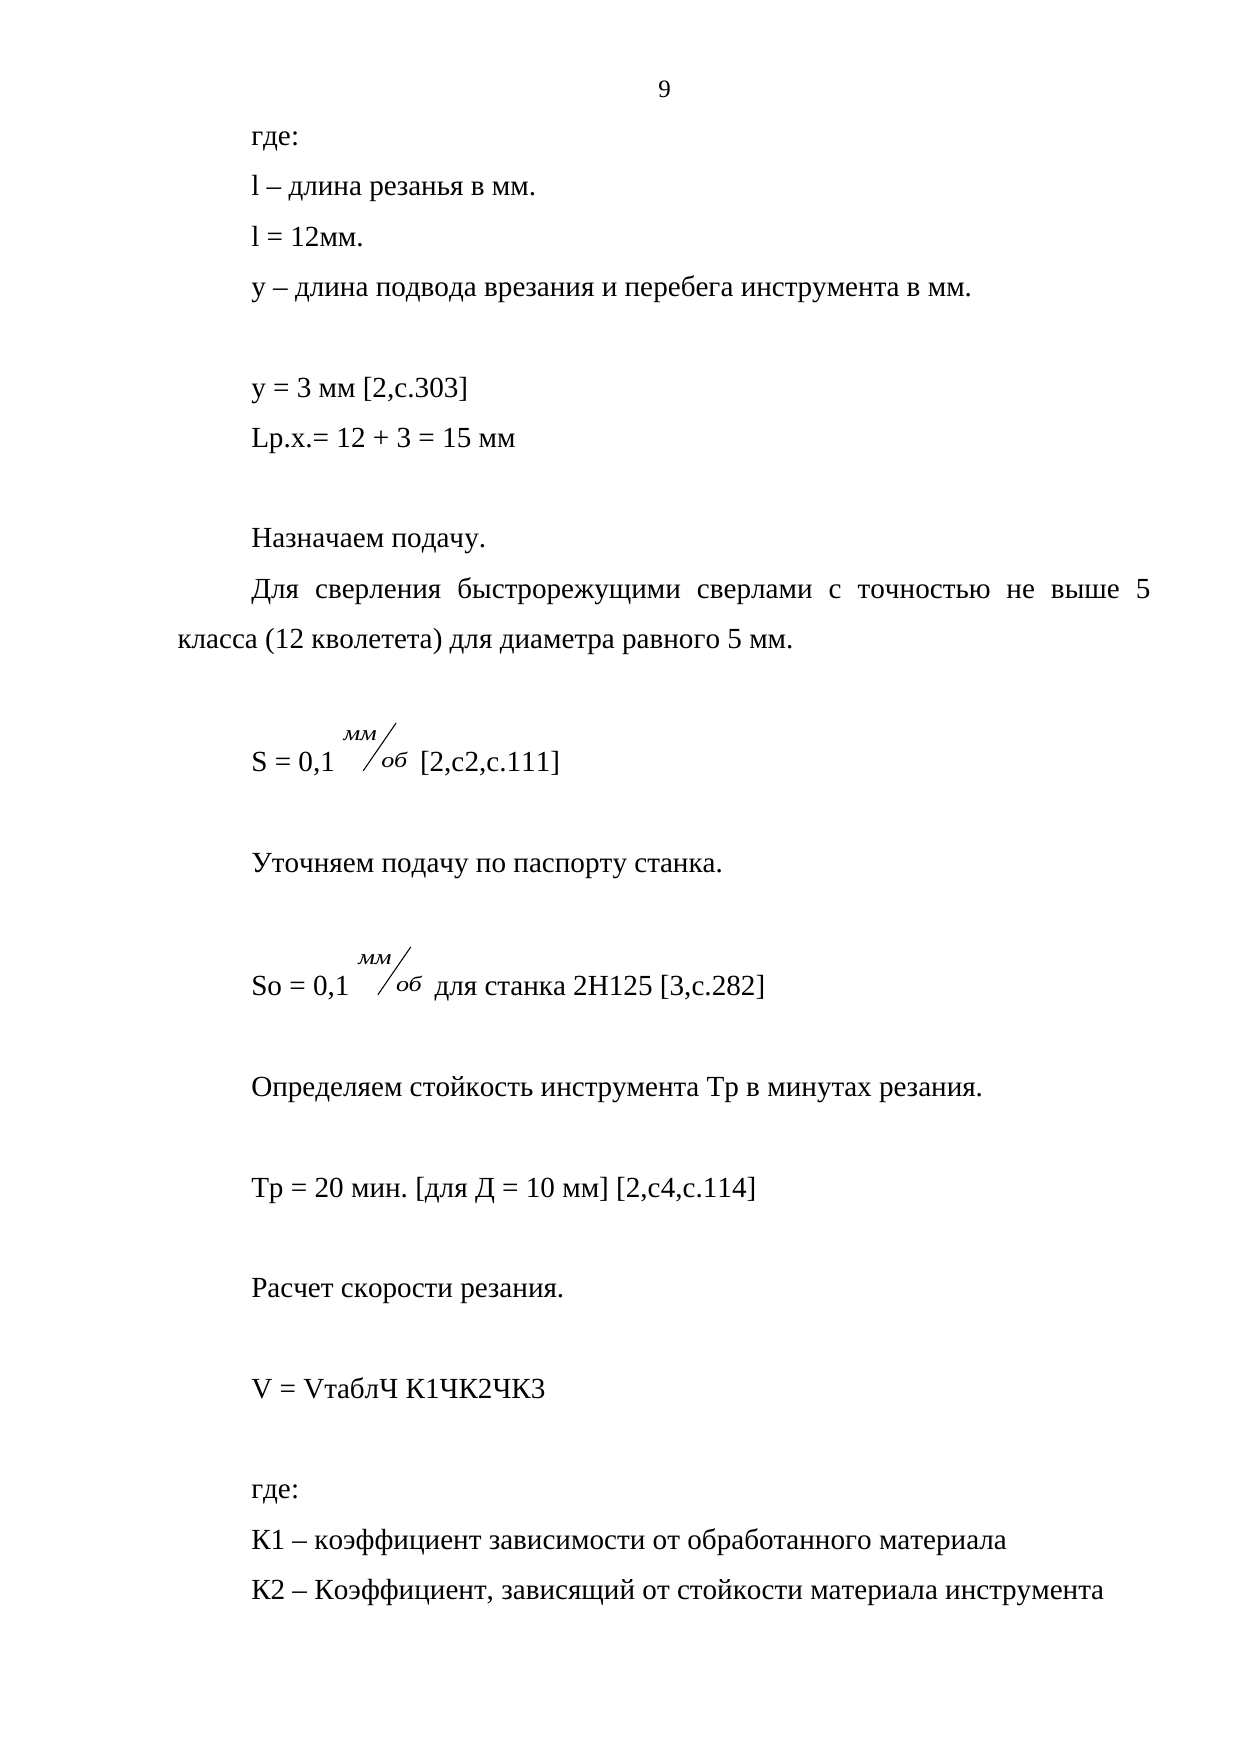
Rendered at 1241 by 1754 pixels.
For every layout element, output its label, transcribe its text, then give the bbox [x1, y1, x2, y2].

text S = 0,1 [2,с2,с.111] [177, 722, 1152, 778]
text Назначаем подачу. [177, 521, 1152, 554]
text Расчет скорости резания. [177, 1270, 1152, 1304]
text К1 – коэффициент зависимости от обработанного материала [177, 1522, 1152, 1556]
text y – длина подвода врезания и перебега инструмента в мм. [177, 269, 1152, 303]
text Уточняем подачу по паспорту станка. [177, 845, 1152, 879]
text Для сверления быстрорежущими сверлами с точностью не выше 5 класса (12 кволетета) для диаметра равного . [177, 571, 1152, 655]
text y = 3 мм [2,с.303] [177, 370, 1152, 403]
text Тр = 20 мин. [для Д = 10 мм] [2,с4,с.114] [177, 1170, 1152, 1203]
text Sо = 0,1 для станка 2Н125 [3,с.282] [177, 946, 1152, 1002]
text V = VтаблЧ К1ЧК2ЧК3 [177, 1371, 1152, 1404]
text l – длина резанья в мм. [177, 168, 1152, 202]
text Определяем стойкость инструмента Тр в минутах резания. [177, 1069, 1152, 1103]
text l = 12мм. [177, 219, 1152, 252]
text Lр.х.= 12 + 3 = [177, 420, 1152, 453]
text где: [177, 1472, 1152, 1505]
text К2 – Коэффициент, зависящий от стойкости материала инструмента [177, 1572, 1152, 1606]
text где: [177, 118, 1152, 152]
